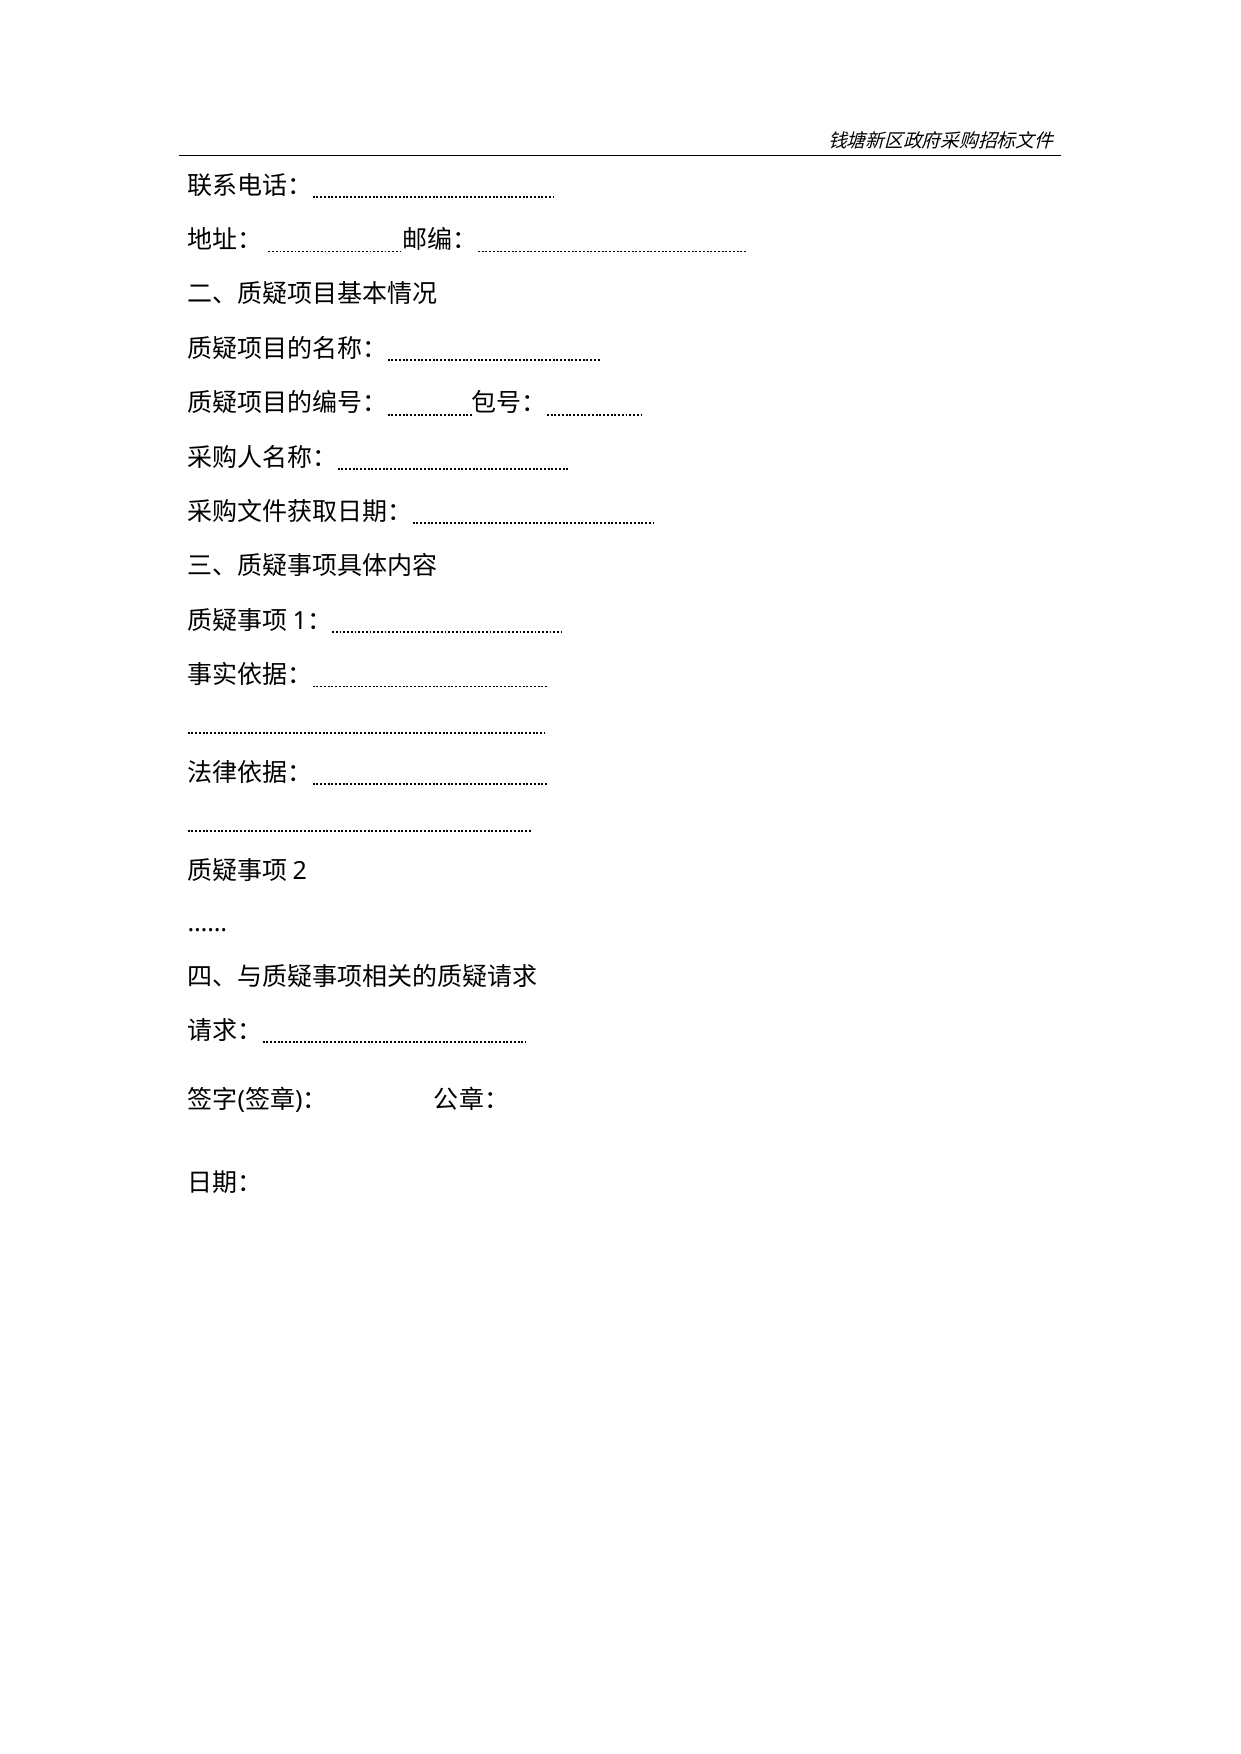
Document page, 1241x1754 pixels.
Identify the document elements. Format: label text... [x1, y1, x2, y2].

text 法律依据： [187, 752, 1053, 789]
text 质疑事项2 [187, 851, 1053, 887]
text 日期： [187, 1148, 1053, 1213]
text 四、与质疑事项相关的质疑请求 [187, 956, 1053, 992]
text 质疑项目的名称： [187, 328, 1053, 364]
text 三、质疑事项具体内容 [187, 546, 1053, 582]
text 采购文件获取日期： [187, 491, 1053, 528]
text 质疑项目的编号： 包号： [187, 383, 1053, 419]
text 二、质疑项目基本情况 [187, 274, 1053, 310]
text 请求： [187, 1010, 1053, 1047]
text 签字(签章)： 公章： [187, 1065, 1053, 1130]
text 地址： 邮编： [187, 219, 1053, 256]
text 事实依据： [187, 654, 1053, 691]
text 质疑事项1： [187, 600, 1053, 636]
text 联系电话： [187, 165, 1053, 201]
text …… [187, 905, 1053, 939]
text 采购人名称： [187, 437, 1053, 473]
